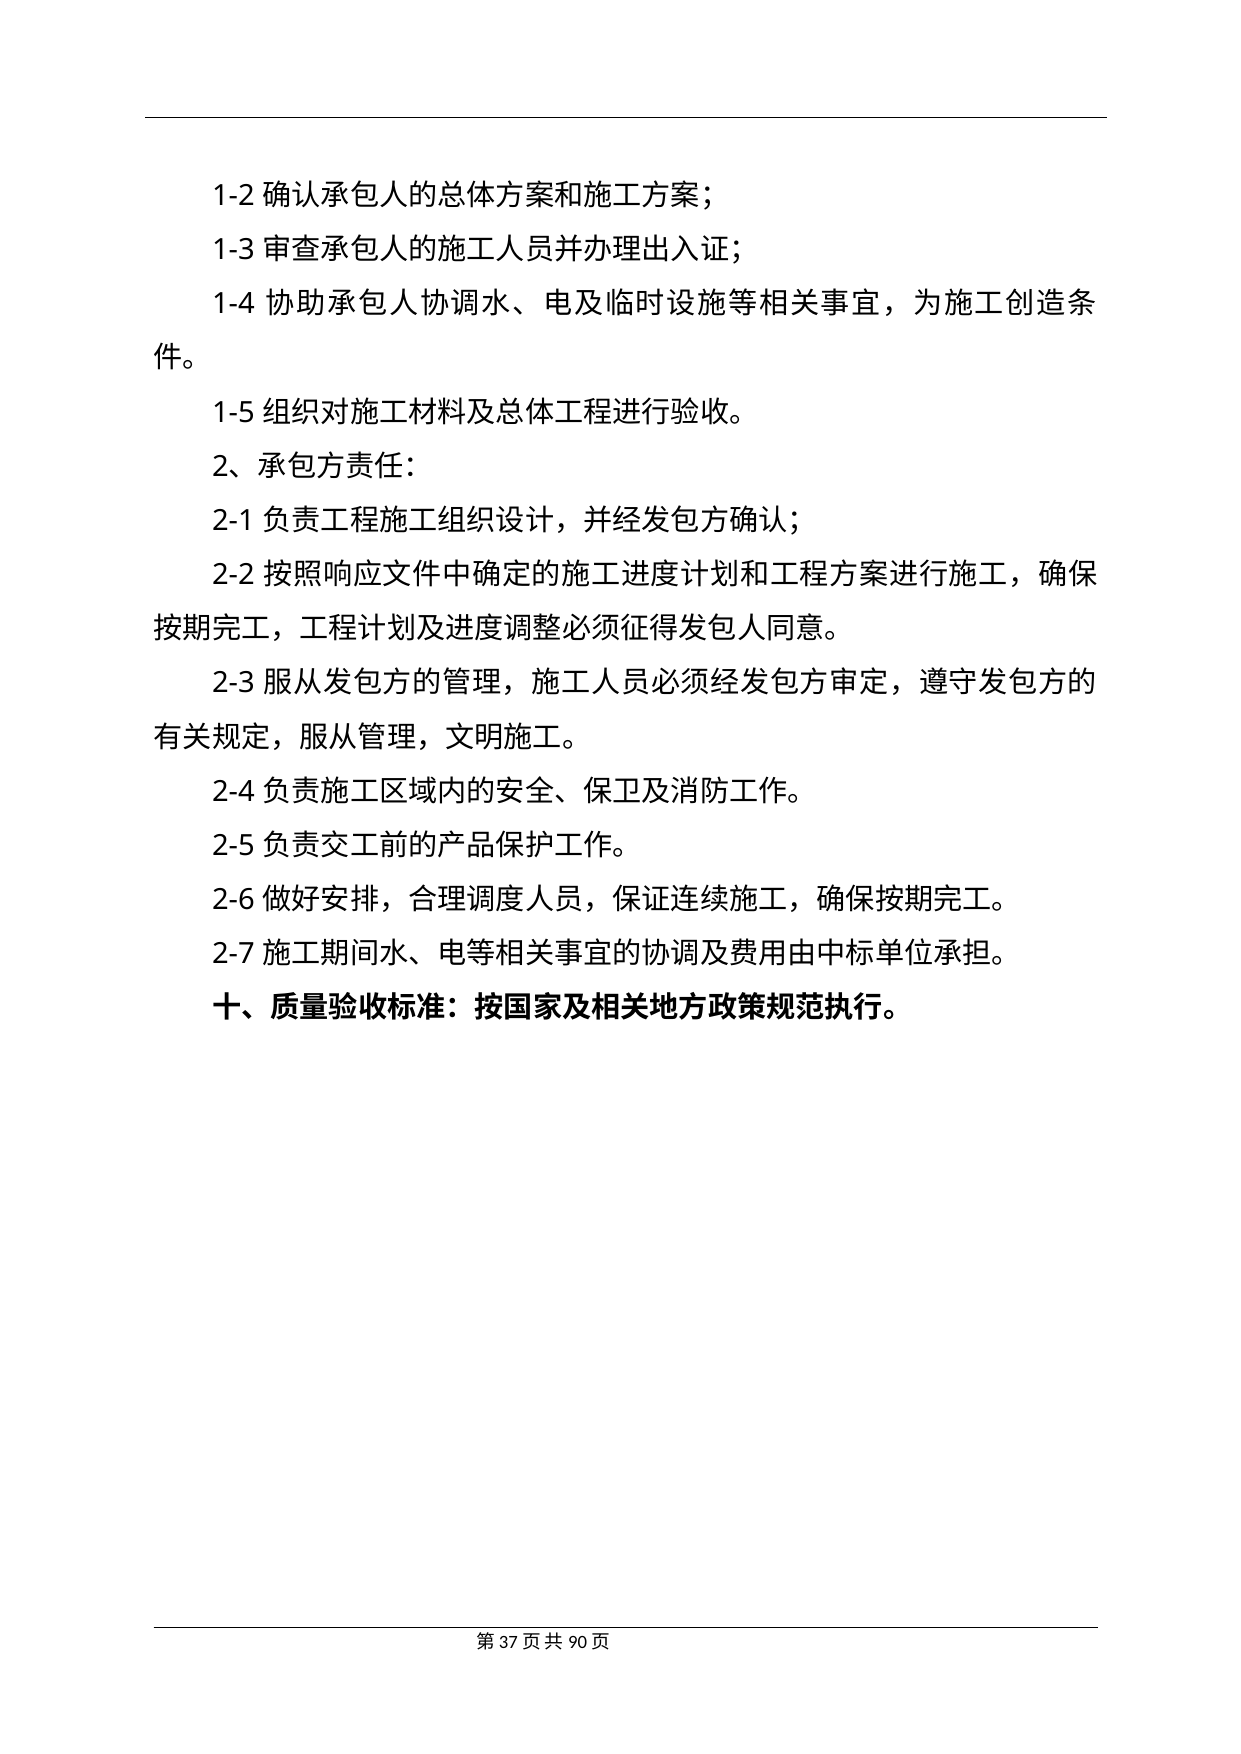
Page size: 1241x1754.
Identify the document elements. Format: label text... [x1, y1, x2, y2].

text 1-4 协助承包人协调水、电及临时设施等相关事宜，为施工创造条件。 [153, 270, 1098, 379]
text 2-6 做好安排，合理调度人员，保证连续施工，确保按期完工。 [153, 866, 1098, 920]
text 2、承包方责任： [153, 433, 1098, 487]
text 1-3 审查承包人的施工人员并办理出入证； [153, 216, 1098, 270]
text 2-7 施工期间水、电等相关事宜的协调及费用由中标单位承担。 [153, 920, 1098, 974]
text 2-3 服从发包方的管理，施工人员必须经发包方审定，遵守发包方的有关规定，服从管理，文明施工。 [153, 649, 1098, 758]
text 1-2 确认承包人的总体方案和施工方案； [153, 162, 1098, 216]
text 2-1 负责工程施工组织设计，并经发包方确认； [153, 487, 1098, 541]
text 2-4 负责施工区域内的安全、保卫及消防工作。 [153, 758, 1098, 812]
text 十、质量验收标准：按国家及相关地方政策规范执行。 [153, 974, 1098, 1029]
text 2-5 负责交工前的产品保护工作。 [153, 812, 1098, 866]
text 2-2 按照响应文件中确定的施工进度计划和工程方案进行施工，确保按期完工，工程计划及进度调整必须征得发包人同意。 [153, 541, 1098, 649]
text 1-5 组织对施工材料及总体工程进行验收。 [153, 379, 1098, 433]
